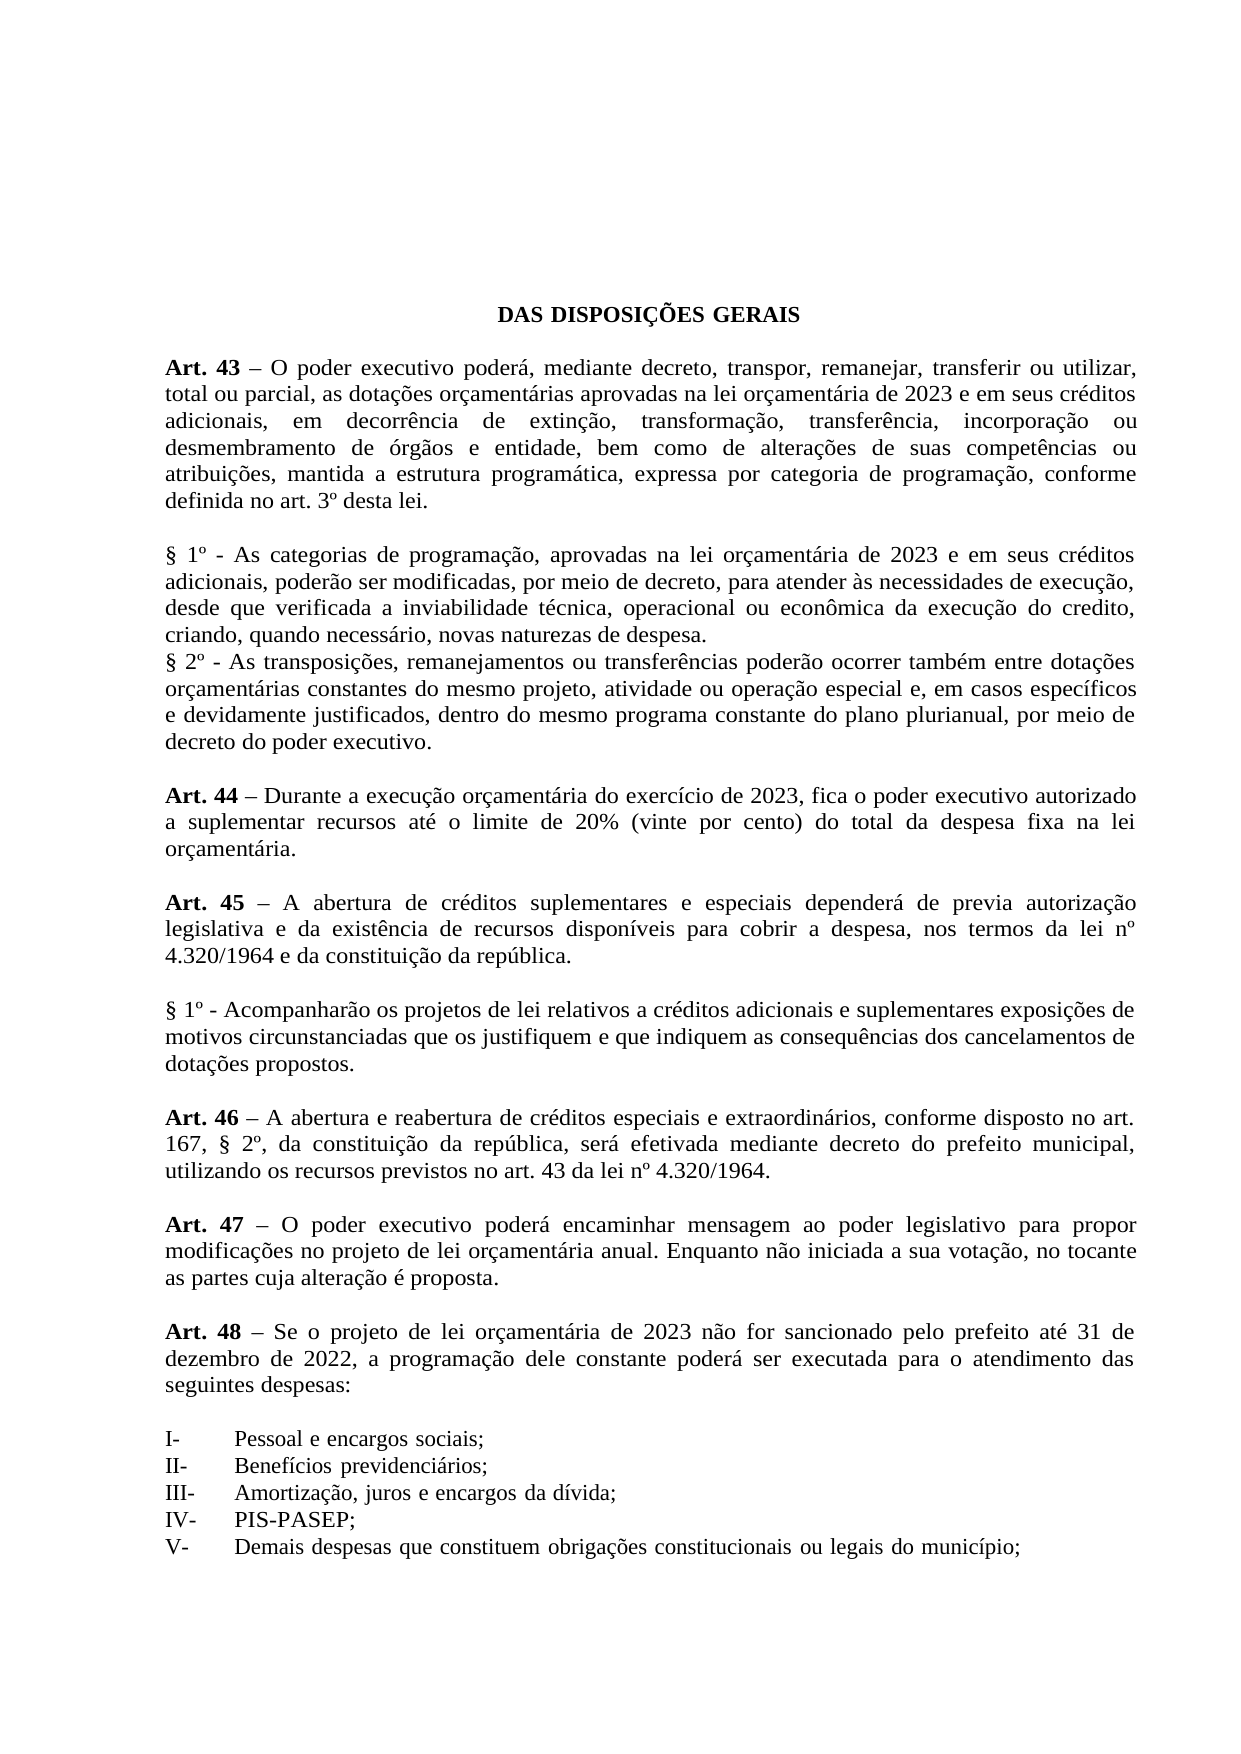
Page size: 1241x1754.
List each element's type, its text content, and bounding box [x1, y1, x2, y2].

list Demais despesas que constituem obrigações constitucionais ou legais do município; [165, 1533, 1148, 1559]
text Art. 46 – A abertura e reabertura de créditos especiais e extraordinários, conforme disposto no art. 167, § 2º, da constituição da república, será efetivada mediante decreto do prefeito municipal, utilizando os recursos previstos no art. 43 da lei nº 4.320/1964. [165, 1104, 1137, 1183]
text DAS DISPOSIÇÕES GERAIS [497, 301, 1148, 327]
list PIS-PASEP; [165, 1506, 1148, 1533]
text Art. 44 – Durante a execução orçamentária do exercício de 2023, fica o poder executivo autorizado a suplementar recursos até o limite de 20% (vinte por cento) do total da despesa fixa na lei orçamentária. [165, 782, 1137, 861]
list Pessoal e encargos sociais; [165, 1425, 1148, 1452]
text Art. 47 – O poder executivo poderá encaminhar mensagem ao poder legislativo para propor modificações no projeto de lei orçamentária anual. Enquanto não iniciada a sua votação, no tocante as partes cuja alteração é proposta. [165, 1211, 1137, 1290]
text Art. 48 – Se o projeto de lei orçamentária de 2023 não for sancionado pelo prefeito até 31 de dezembro de 2022, a programação dele constante poderá ser executada para o atendimento das seguintes despesas: [165, 1318, 1137, 1398]
text Art. 45 – A abertura de créditos suplementares e especiais dependerá de previa autorização legislativa e da existência de recursos disponíveis para cobrir a despesa, nos termos da lei nº 4.320/1964 e da constituição da república. [165, 889, 1137, 968]
text § 1º - Acompanharão os projetos de lei relativos a créditos adicionais e suplementares exposições de motivos circunstanciadas que os justifiquem e que indiquem as consequências dos cancelamentos de dotações propostos. [165, 996, 1137, 1076]
text § 1º - As categorias de programação, aprovadas na lei orçamentária de 2023 e em seus créditos adicionais, poderão ser modificadas, por meio de decreto, para atender às necessidades de execução, desde que verificada a inviabilidade técnica, operacional ou econômica da execução do credito, criando, quando necessário, novas naturezas de despesa. [165, 541, 1137, 647]
list Amortização, juros e encargos da dívida; [165, 1479, 1148, 1506]
text Art. 43 – O poder executivo poderá, mediante decreto, transpor, remanejar, transferir ou utilizar, total ou parcial, as dotações orçamentárias aprovadas na lei orçamentária de 2023 e em seus créditos adicionais, em decorrência de extinção, transformação, transferência, incorporação ou desmembramento de órgãos e entidade, bem como de alterações de suas competências ou atribuições, mantida a estrutura programática, expressa por categoria de programação, conforme definida no art. 3º desta lei. [165, 354, 1137, 513]
text § 2º - As transposições, remanejamentos ou transferências poderão ocorrer também entre dotações orçamentárias constantes do mesmo projeto, atividade ou operação especial e, em casos específicos e devidamente justificados, dentro do mesmo programa constante do plano plurianual, por meio de decreto do poder executivo. [165, 648, 1137, 754]
list Benefícios previdenciários; [165, 1452, 1148, 1479]
